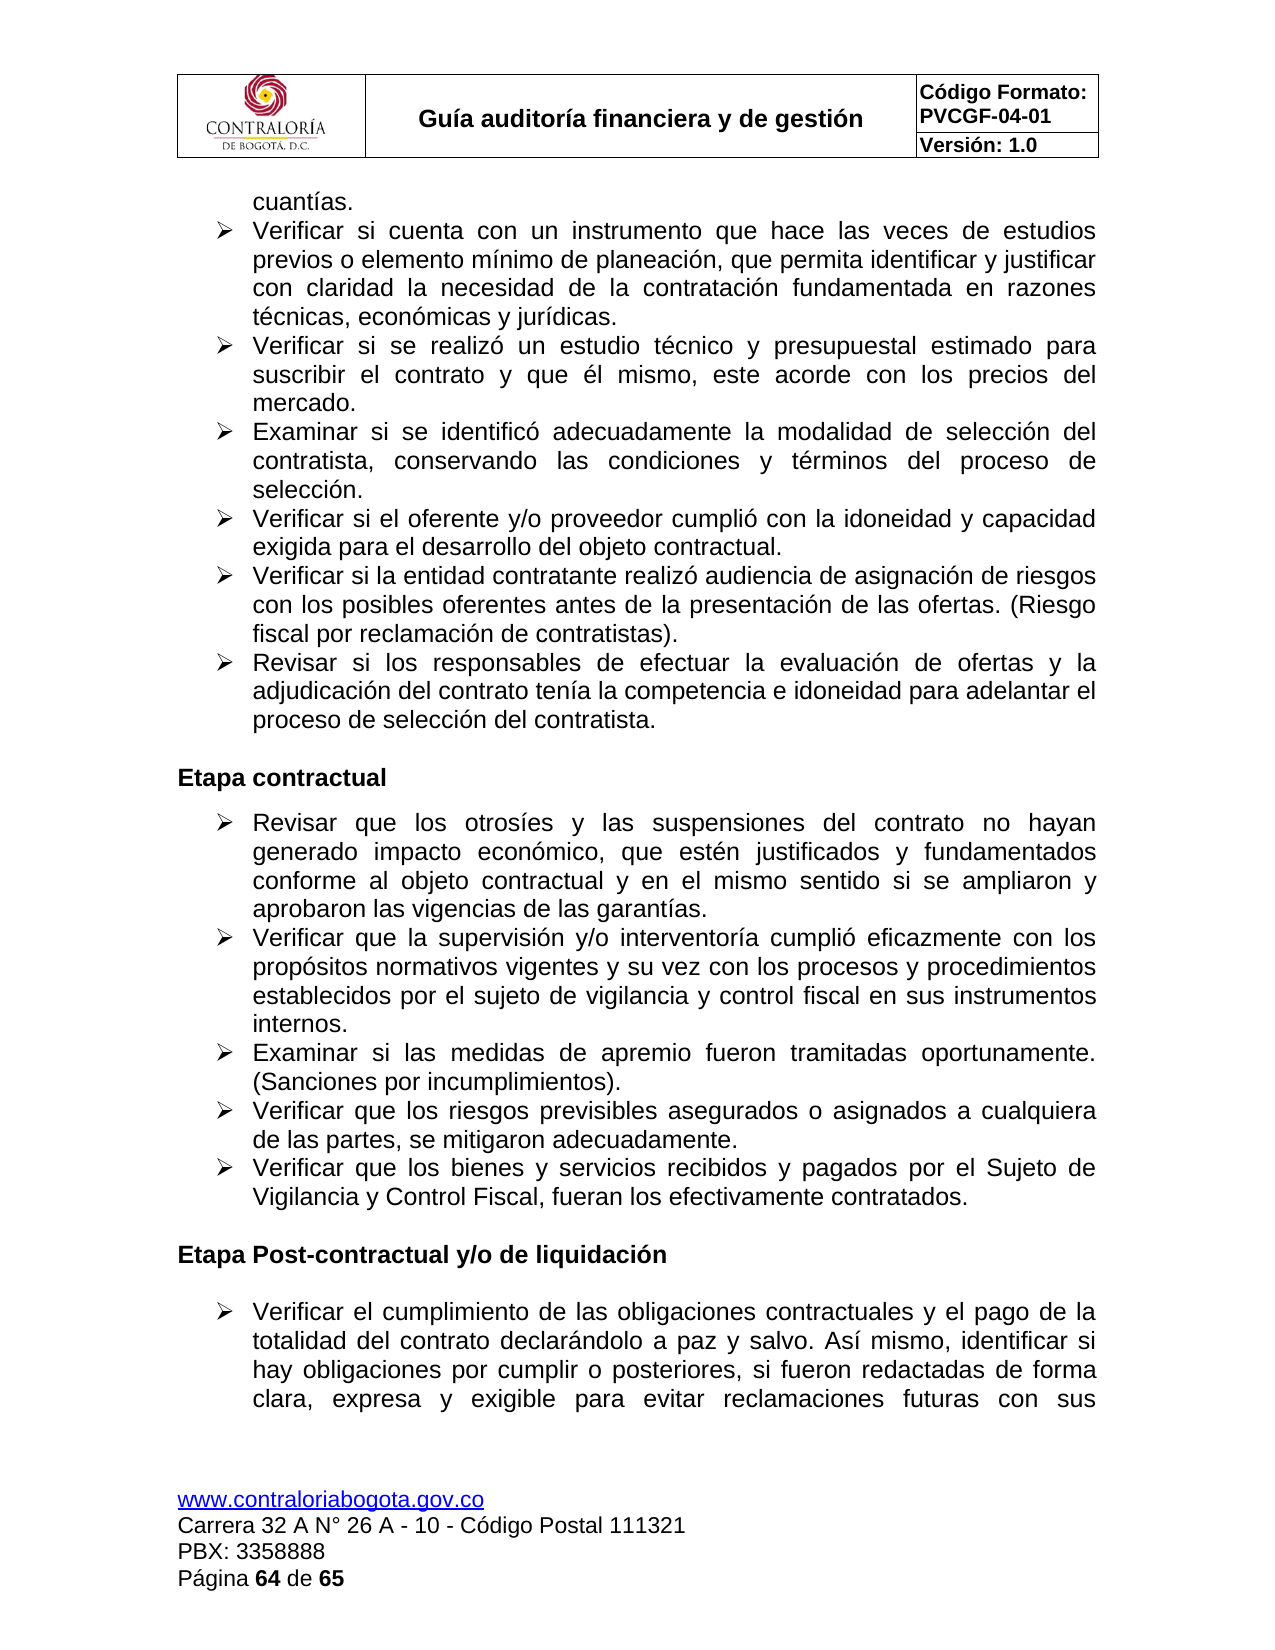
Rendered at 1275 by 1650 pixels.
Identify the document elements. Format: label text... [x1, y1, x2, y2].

picture [206, 75, 326, 150]
list Examinar si las medidas de apremio fueron tramitadas oportunamente. (Sanciones por incumplimientos). [215, 1038, 1098, 1096]
list Revisar si los responsables de efectuar la evaluación de ofertas y la adjudicación del contrato tenía la competencia e idoneidad para adelantar el proceso de selección del contratista. [215, 647, 1098, 734]
list Verificar si se realizó un estudio técnico y presupuestal estimado para suscribir el contrato y que él mismo, este acorde con los precios del mercado. [215, 331, 1098, 417]
list Verificar que los bienes y servicios recibidos y pagados por el Sujeto de Vigilancia y Control Fiscal, fueran los efectivamente contratados. [215, 1153, 1098, 1211]
list Verificar que los riesgos previsibles asegurados o asignados a cualquiera de las partes, se mitigaron adecuadamente. [215, 1096, 1098, 1153]
text Etapa contractual [177, 763, 1098, 791]
text Etapa Post-contractual y/o de liquidación [177, 1240, 1098, 1268]
list Verificar si el oferente y/o proveedor cumplió con la idoneidad y capacidad exigida para el desarrollo del objeto contractual. [215, 503, 1098, 561]
list Verificar si cuenta con un instrumento que hace las veces de estudios previos o elemento mínimo de planeación, que permita identificar y justificar con claridad la necesidad de la contratación fundamentada en razones técnicas, económicas y jurídicas. [215, 216, 1098, 331]
list Revisar que los otrosíes y las suspensiones del contrato no hayan generado impacto económico, que estén justificados y fundamentados conforme al objeto contractual y en el mismo sentido si se ampliaron y aprobaron las vigencias de las garantías. [215, 808, 1098, 923]
list Examinar si se identificó adecuadamente la modalidad de selección del contratista, conservando las condiciones y términos del proceso de selección. [215, 417, 1098, 503]
list Verificar si la entidad contratante realizó audiencia de asignación de riesgos con los posibles oferentes antes de la presentación de las ofertas. (Riesgo fiscal por reclamación de contratistas). [215, 561, 1098, 647]
list Verificar que la supervisión y/o interventoría cumplió eficazmente con los propósitos normativos vigentes y su vez con los procesos y procedimientos establecidos por el sujeto de vigilancia y control fiscal en sus instrumentos internos. [215, 923, 1098, 1038]
